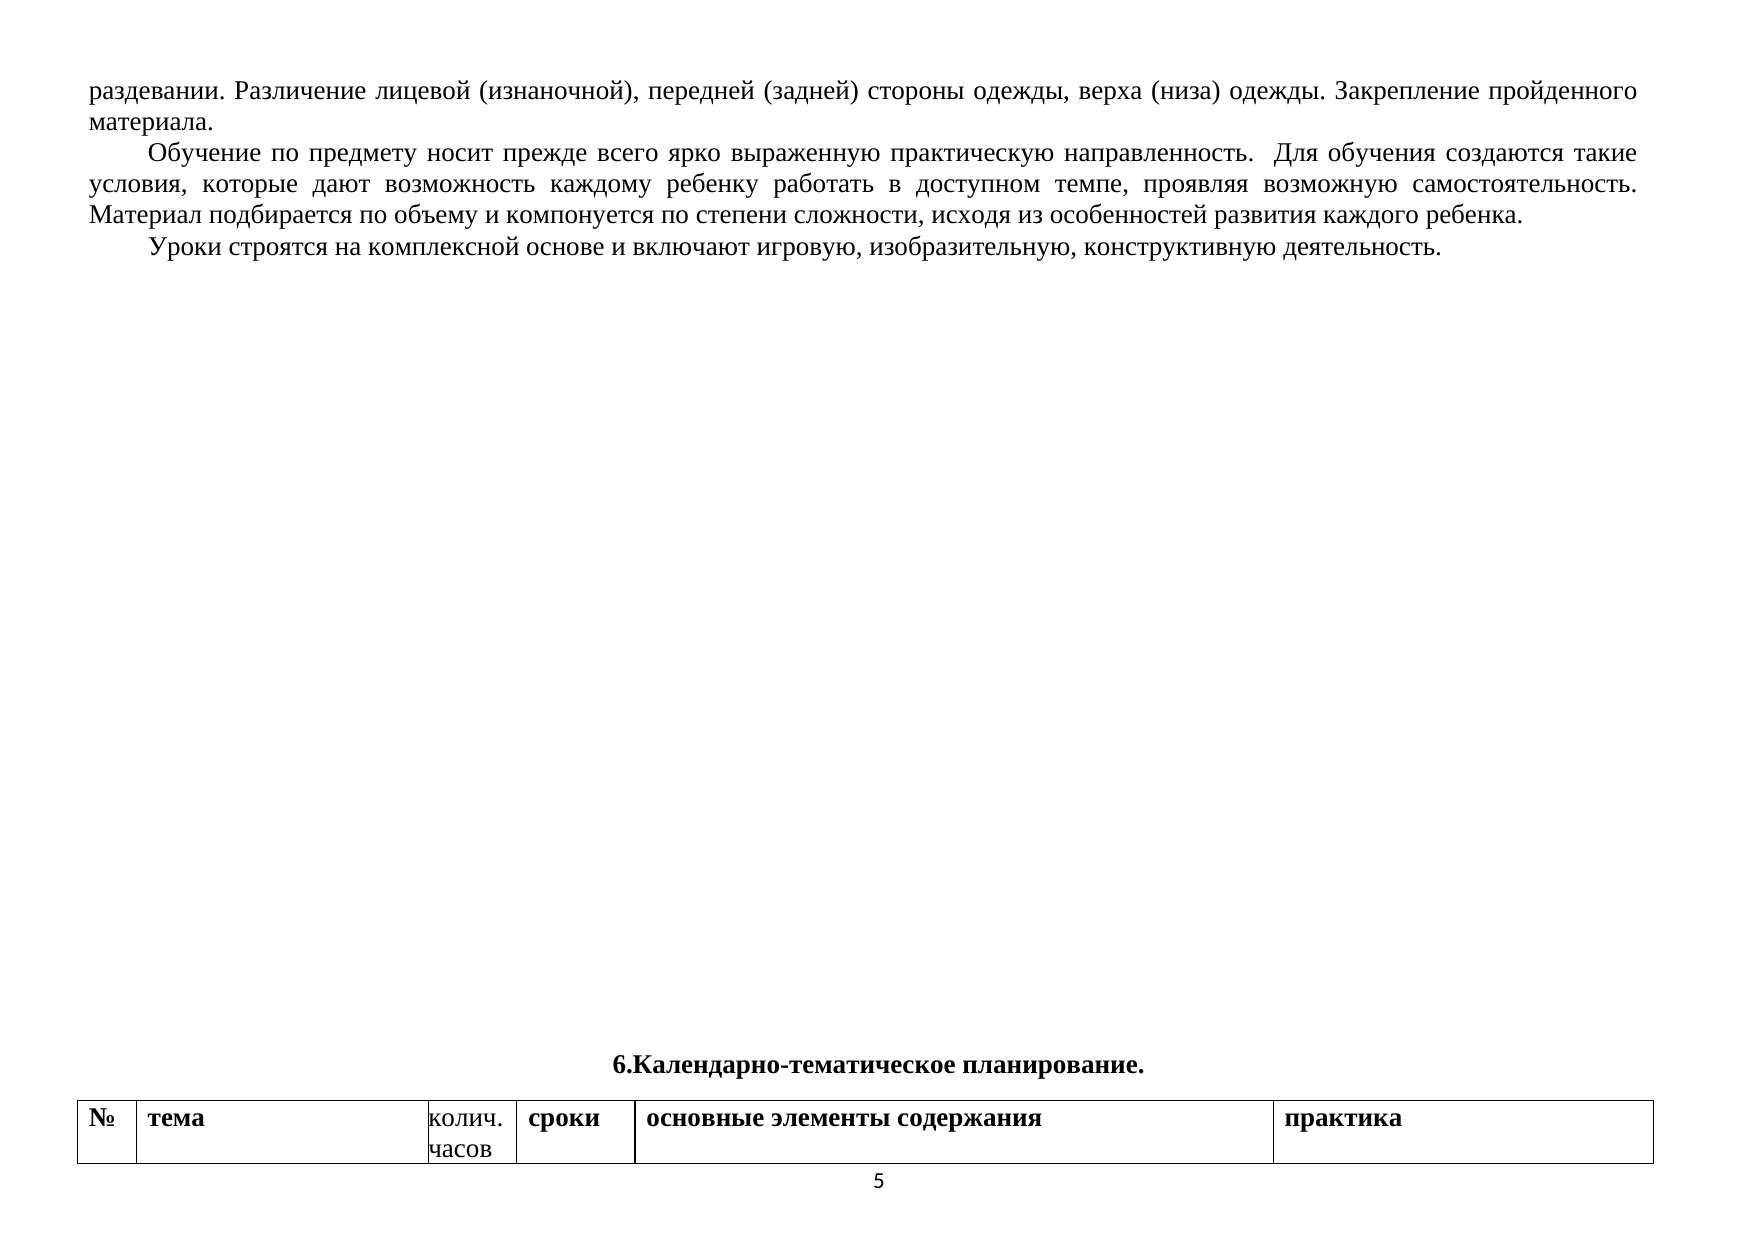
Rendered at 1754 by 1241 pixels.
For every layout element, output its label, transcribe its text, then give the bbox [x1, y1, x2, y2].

table_header сроки [517, 1101, 634, 1163]
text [88, 74, 1639, 136]
text Уроки строятся на комплексной основе и включают игровую, изобразительную, конструктивную деятельность. [88, 229, 1639, 261]
table_header тема [137, 1101, 428, 1163]
table_header практика [1274, 1101, 1653, 1163]
table_header основные элементы содержания [636, 1101, 1273, 1163]
text Обучение по предмету носит прежде всего ярко выраженную практическую направленность. Для обучения создаются такие условия, которые дают возможность каждому ребенку работать в доступном темпе, проявляя возможную самостоятельность. Материал подбирается по объему и компонуется по степени сложности, исходя из особенностей развития каждого ребенка. [88, 136, 1639, 229]
table_header № [78, 1101, 136, 1163]
text 6.Календарно-тематическое планирование. [118, 1048, 1639, 1079]
table_header колич. часов [429, 1101, 516, 1163]
